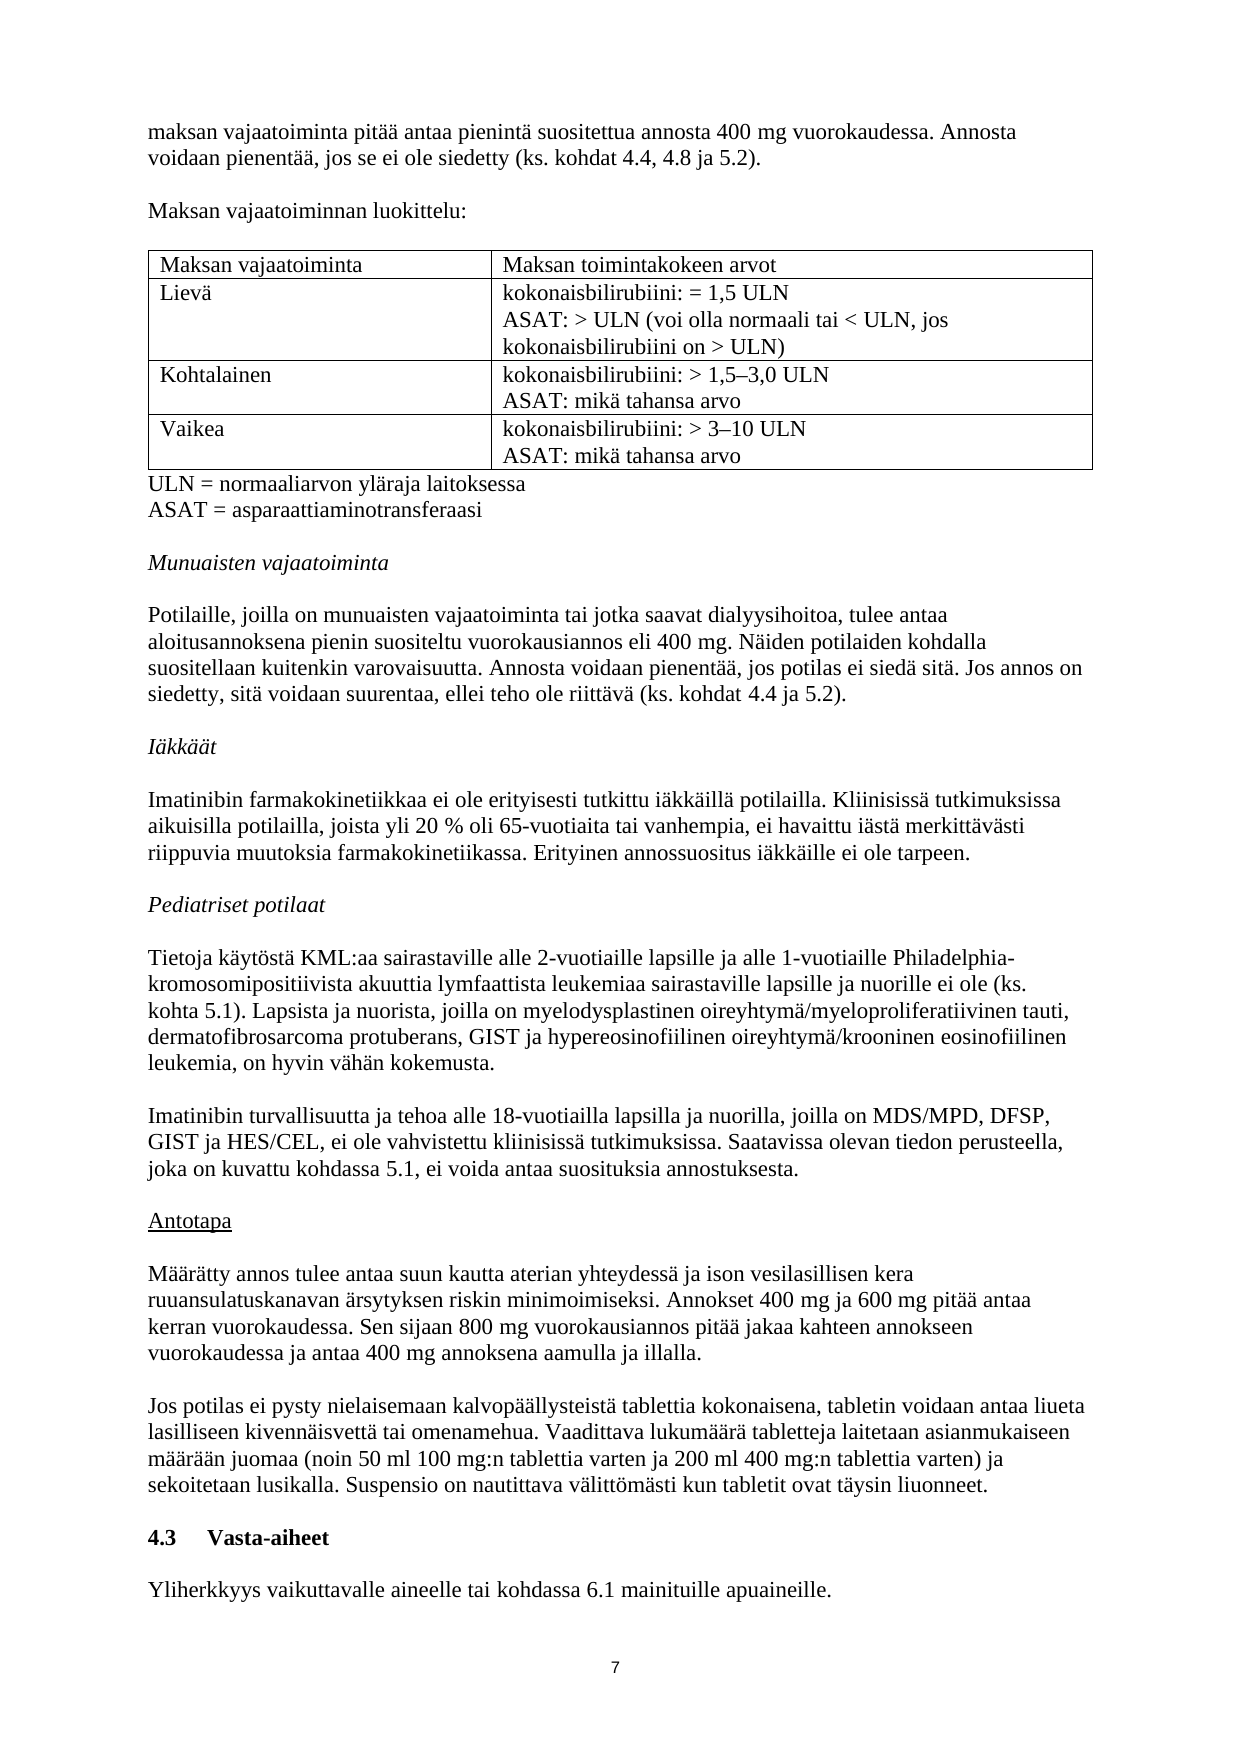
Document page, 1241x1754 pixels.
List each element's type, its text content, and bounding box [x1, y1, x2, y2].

text ULN = normaaliarvon yläraja laitoksessa [148, 470, 1092, 496]
text Iäkkäät [148, 733, 1092, 759]
text Munuaisten vajaatoiminta [148, 549, 1092, 575]
table_cell Kohtalainen [149, 361, 491, 414]
text Tietoja käytöstä :aa sairastaville alle 2-vuotiaille lapsille ja alle 1-vuotiaille Philadelphia-kromosomipositiivista akuuttia lymfaattista leukemiaa sairastaville lapsille ja nuorille ei ole (ks. kohta 5.1). Lapsista ja nuorista, joilla on myelodysplastinen oireyhtymä/myeloproliferatiivinen tauti, dermatofibrosarcoma protuberans, GIST ja hypereosinofiilinen oireyhtymä/krooninen eosinofiilinen leukemia, on hyvin vähän kokemusta. [148, 944, 1092, 1076]
text Jos potilas ei pysty nielaisemaan kalvopäällysteistä tablettia kokonaisena, tabletin voidaan antaa liueta lasilliseen kivennäisvettä tai omenamehua. Vaadittava lukumäärä tabletteja laitetaan asianmukaiseen määrään juomaa (noin 50 ml 100 mg:n tablettia varten ja 200 ml 400 mg:n tablettia varten) ja sekoitetaan lusikalla. Suspensio on nautittava välittömästi kun tabletit ovat täysin liuonneet. [148, 1392, 1092, 1497]
table_cell kokonaisbilirubiini: > 3–10 ULN ASAT: mikä tahansa arvo [492, 415, 1092, 468]
text Maksan vajaatoiminnan luokittelu: [148, 197, 1092, 223]
text Määrätty annos tulee antaa suun kautta aterian yhteydessä ja ison vesilasillisen kera ruuansulatuskanavan ärsytyksen riskin minimoimiseksi. Annokset 400 mg ja 600 mg pitää antaa kerran vuorokaudessa. Sen sijaan 800 mg vuorokausiannos pitää jakaa kahteen annokseen vuorokaudessa ja antaa 400 mg annoksena aamulla ja illalla. [148, 1260, 1092, 1366]
text Pediatriset potilaat [148, 891, 1092, 918]
table_header Maksan toimintakokeen arvot [492, 251, 1092, 278]
table_cell Lievä [149, 279, 491, 359]
text ASAT = asparaattiaminotransferaasi [148, 496, 1092, 522]
table_cell kokonaisbilirubiini: > 1,5–3,0 ULN ASAT: mikä tahansa arvo [492, 361, 1092, 414]
text Potilaille, joilla on munuaisten vajaatoiminta tai jotka saavat dialyysihoitoa, tulee antaa aloitusannoksena pienin suositeltu vuorokausiannos eli 400 mg. Näiden potilaiden kohdalla suositellaan kuitenkin varovaisuutta. Annosta voidaan pienentää, jos potilas ei siedä sitä. Jos annos on siedetty, sitä voidaan suurentaa, ellei teho ole riittävä (ks. kohdat 4.4 ja 5.2). [148, 601, 1092, 707]
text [148, 118, 1092, 171]
text Yliherkkyys vaikuttavalle aineelle tai kohdassa 6.1 mainituille apuaineille. [148, 1576, 1092, 1603]
table_cell kokonaisbilirubiini: = 1,5 ULN ASAT: > ULN (voi olla normaali tai < ULN, jos kokonaisbilirubiini on > ULN) [492, 279, 1092, 359]
text Imatinibin farmakokinetiikkaa ei ole erityisesti tutkittu iäkkäillä potilailla. Kliinisissä tutkimuksissa aikuisilla potilailla, joista yli 20 % oli 65-vuotiaita tai vanhempia, ei havaittu iästä merkittävästi riippuvia muutoksia farmakokinetiikassa. Erityinen annossuositus iäkkäille ei ole tarpeen. [148, 786, 1092, 865]
table_header Maksan vajaatoiminta [149, 251, 491, 278]
text Antotapa [148, 1207, 1092, 1234]
text Imatinibin turvallisuutta ja tehoa alle 18-vuotiailla lapsilla ja nuorilla, joilla on MDS/MPD, DFSP, GIST ja HES/CEL, ei ole vahvistettu kliinisissä tutkimuksissa. Saatavissa olevan tiedon perusteella, joka on kuvattu kohdassa 5.1, ei voida antaa suosituksia annostuksesta. [148, 1102, 1092, 1181]
text 4.3 Vasta-aiheet [148, 1524, 1092, 1550]
table_cell Vaikea [149, 415, 491, 468]
